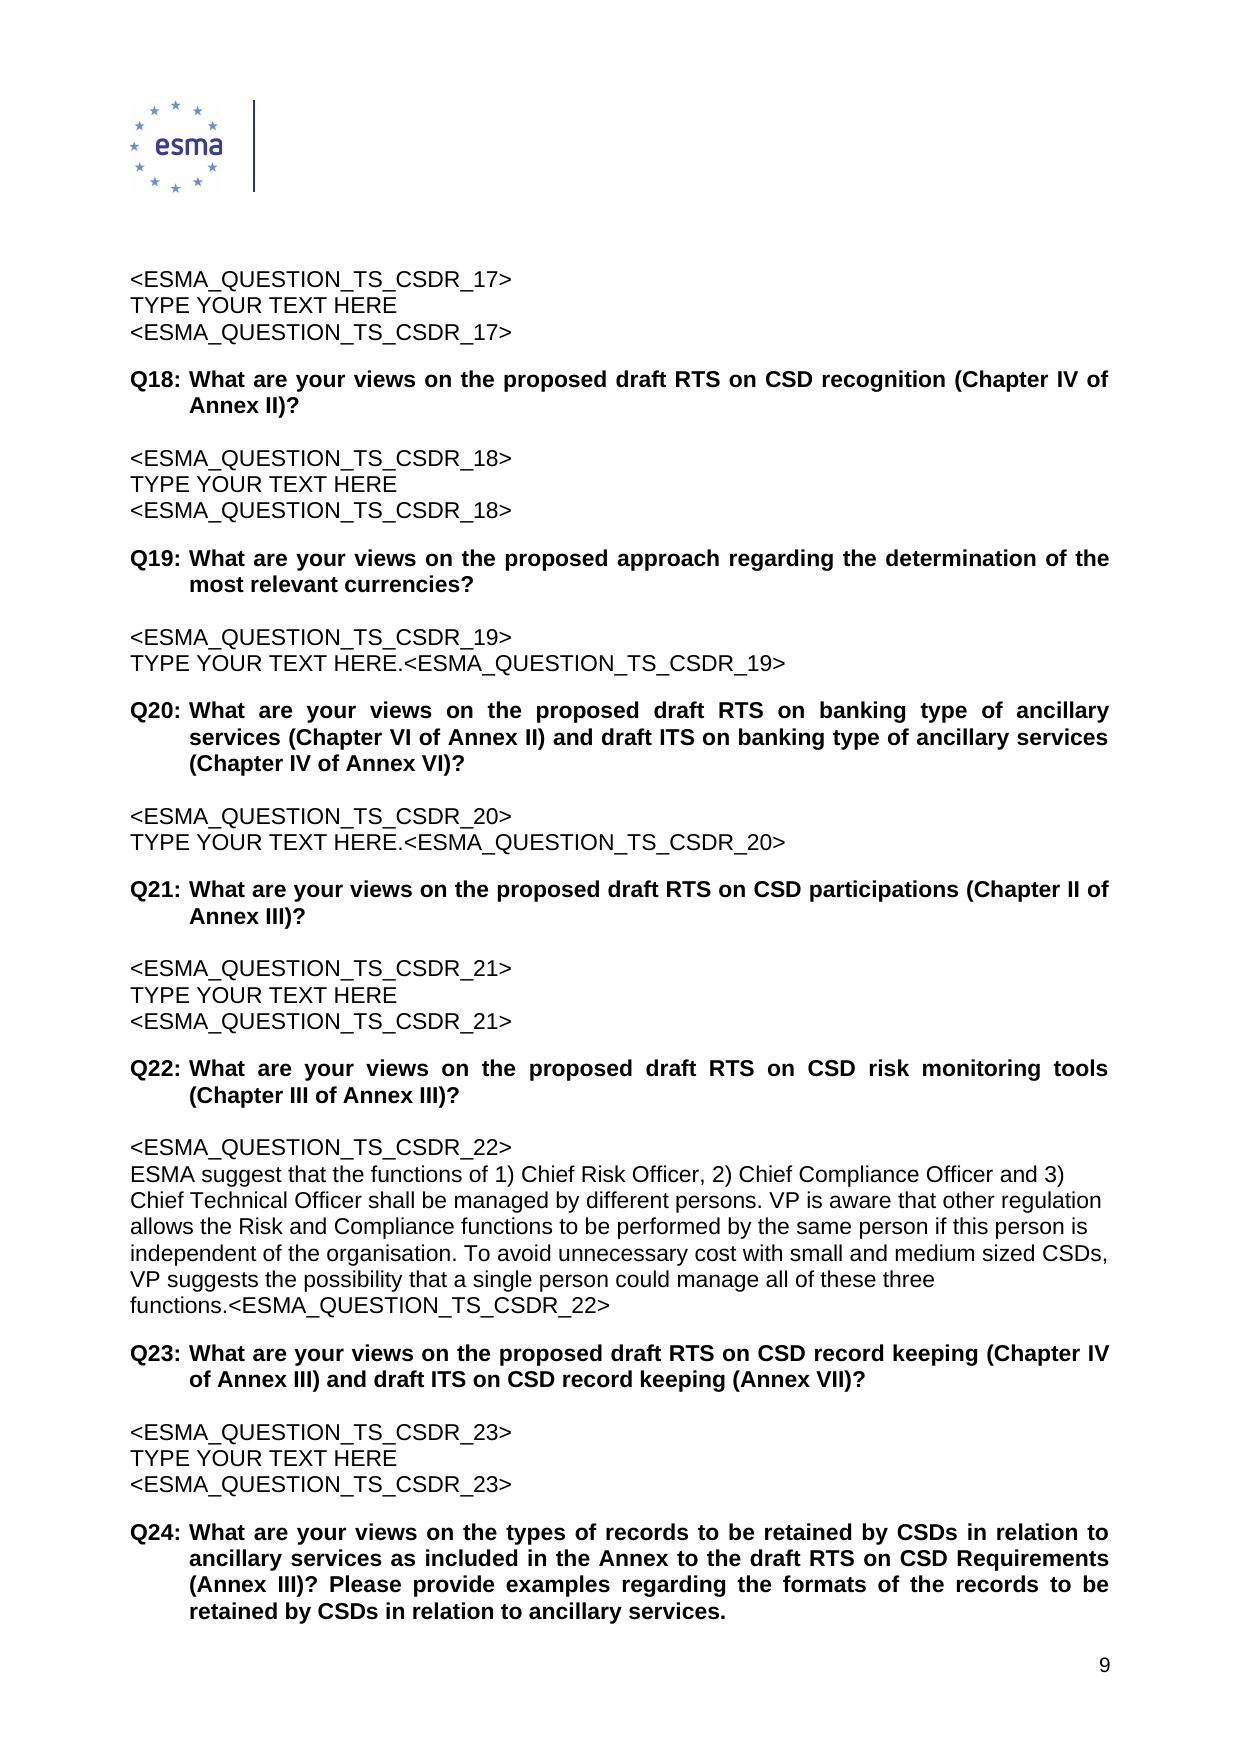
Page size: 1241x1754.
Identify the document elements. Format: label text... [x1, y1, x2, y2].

text TYPE YOUR TEXT HERE [130, 471, 1110, 497]
subtitle What are your views on the proposed draft RTS on CSD risk monitoring tools (Chapter III of Annex III)? [130, 1055, 1110, 1108]
text TYPE YOUR TEXT HERE.<ESMA_QUESTION_TS_CSDR_20> [130, 829, 1110, 855]
text ESMA suggest that the functions of 1) Chief Risk Officer, 2) Chief Compliance Officer and 3) Chief Technical Officer shall be managed by different persons. VP is aware that other regulation allows the Risk and Compliance functions to be performed by the same person if this person is independent of the organisation. To avoid unnecessary cost with small and medium sized CSDs, VP suggests the possibility that a single person could manage all of these three functions.<ESMA_QUESTION_TS_CSDR_22> [130, 1161, 1110, 1319]
text <ESMA_QUESTION_TS_CSDR_21> [130, 1008, 1110, 1034]
text <ESMA_QUESTION_TS_CSDR_21> [130, 955, 1110, 982]
subtitle What are your views on the proposed draft RTS on CSD record keeping (Chapter IV of Annex III) and draft ITS on CSD record keeping (Annex VII)? [130, 1339, 1110, 1392]
text <ESMA_QUESTION_TS_CSDR_19> [130, 624, 1110, 650]
text <ESMA_QUESTION_TS_CSDR_17> [130, 318, 1110, 345]
subtitle What are your views on the proposed draft RTS on CSD recognition (Chapter IV of Annex II)? [130, 366, 1110, 418]
text TYPE YOUR TEXT HERE [130, 1445, 1110, 1471]
subtitle What are your views on the proposed draft RTS on CSD participations (Chapter II of Annex III)? [130, 876, 1110, 929]
text <ESMA_QUESTION_TS_CSDR_23> [130, 1419, 1110, 1445]
text <ESMA_QUESTION_TS_CSDR_23> [130, 1471, 1110, 1498]
text <ESMA_QUESTION_TS_CSDR_17> [130, 266, 1110, 292]
text <ESMA_QUESTION_TS_CSDR_20> [130, 803, 1110, 829]
subtitle What are your views on the proposed approach regarding the determination of the most relevant currencies? [130, 545, 1110, 597]
text <ESMA_QUESTION_TS_CSDR_18> [130, 445, 1110, 471]
text TYPE YOUR TEXT HERE [130, 982, 1110, 1008]
text <ESMA_QUESTION_TS_CSDR_22> [130, 1134, 1110, 1161]
picture [129, 100, 223, 193]
subtitle What are your views on the types of records to be retained by CSDs in relation to ancillary services as included in the Annex to the draft RTS on CSD Requirements (Annex III)? Please provide examples regarding the formats of the records to be retained by CSDs in relation to ancillary services. [130, 1518, 1110, 1624]
text TYPE YOUR TEXT HERE.<ESMA_QUESTION_TS_CSDR_19> [130, 650, 1110, 676]
text <ESMA_QUESTION_TS_CSDR_18> [130, 497, 1110, 524]
subtitle What are your views on the proposed draft RTS on banking type of ancillary services (Chapter VI of Annex II) and draft ITS on banking type of ancillary services (Chapter IV of Annex VI)? [130, 697, 1110, 776]
text TYPE YOUR TEXT HERE [130, 292, 1110, 318]
